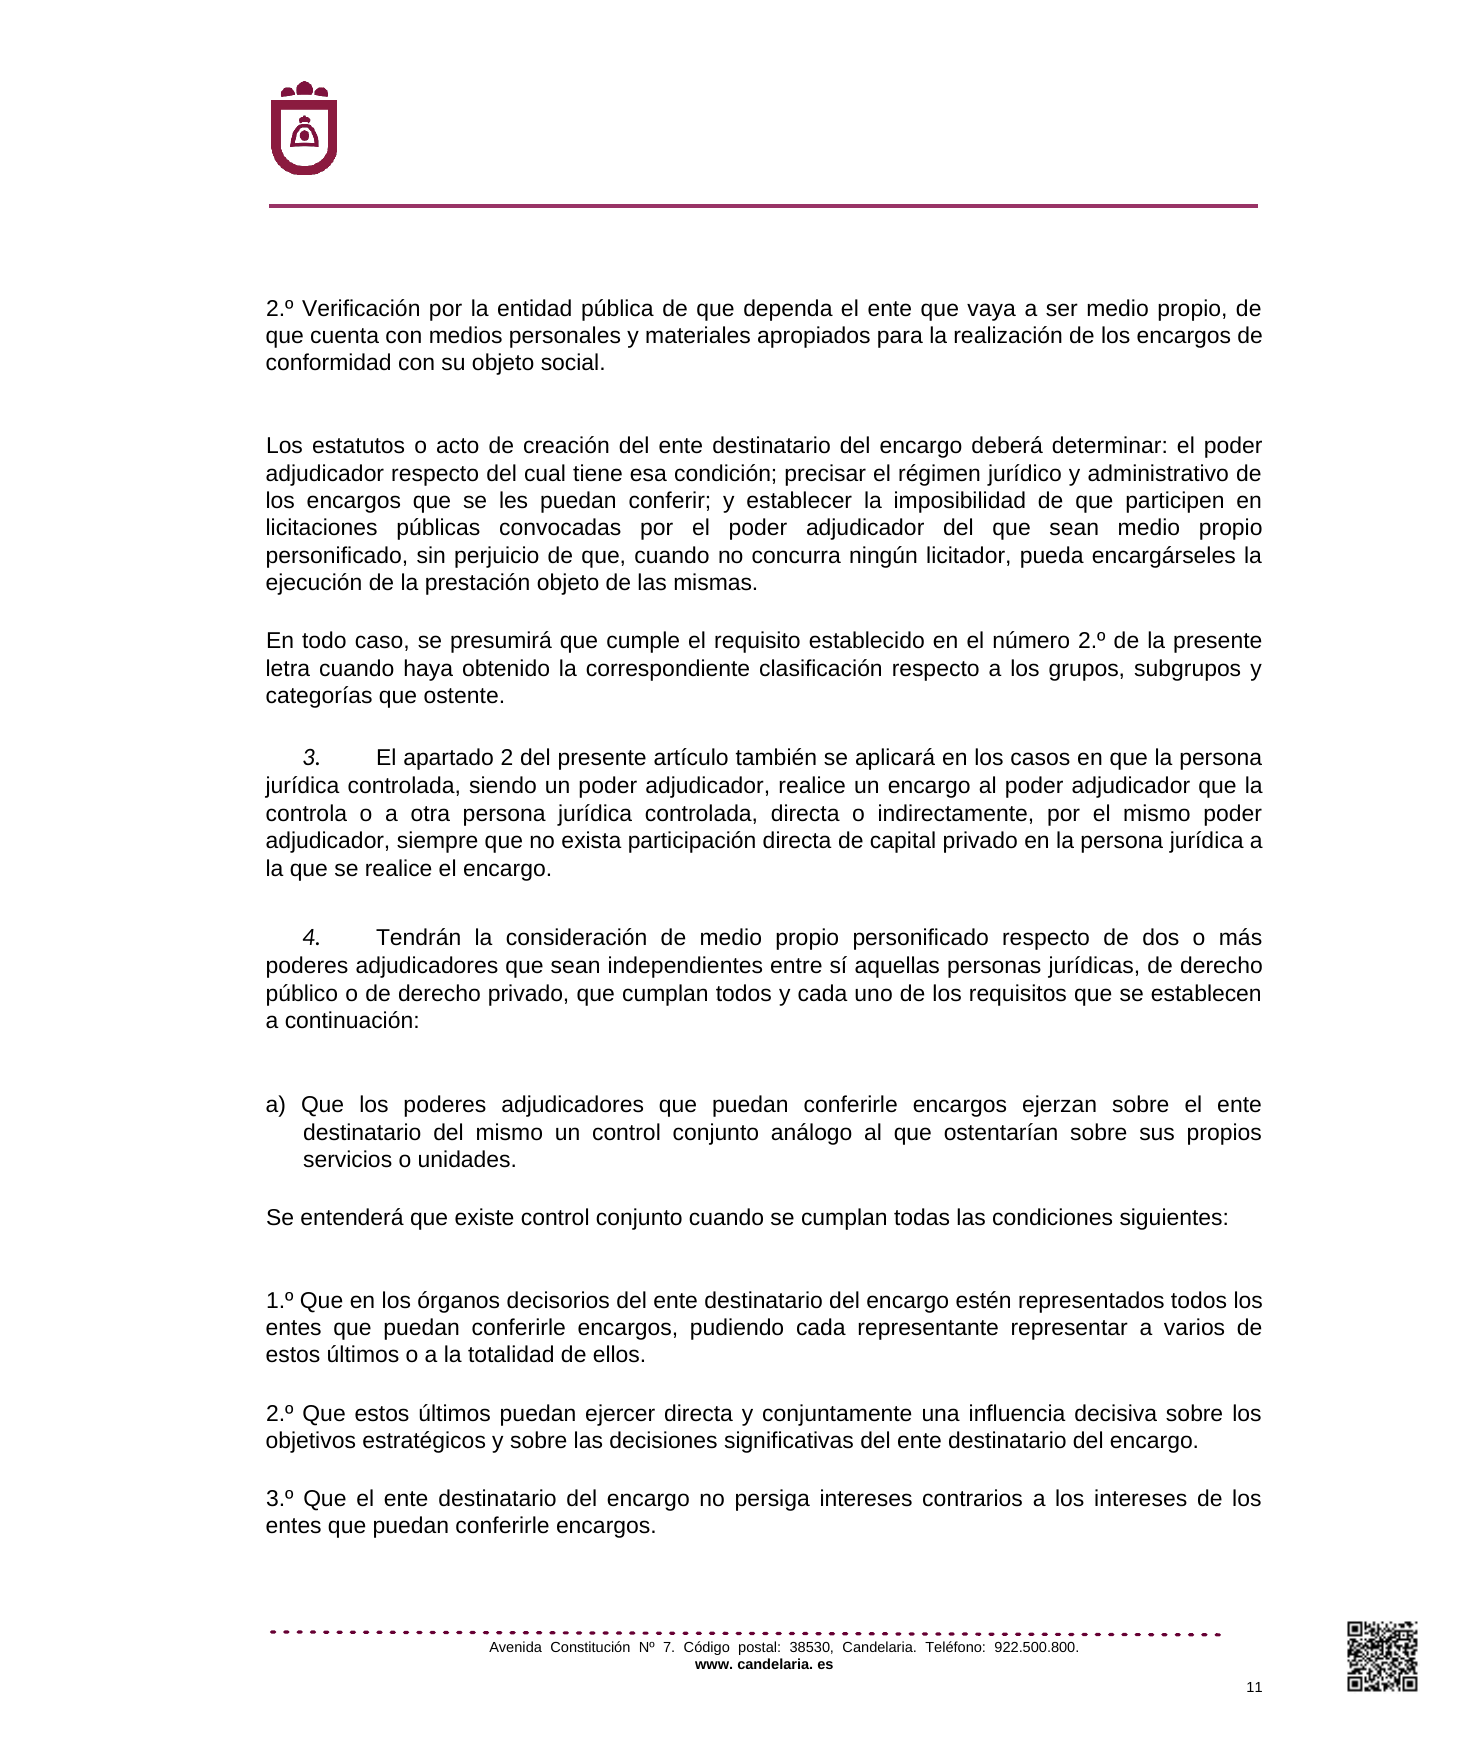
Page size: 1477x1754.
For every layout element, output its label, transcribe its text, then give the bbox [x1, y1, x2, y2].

text 1.º Que en los órganos decisorios del ente destinatario del encargo estén representados todos los entes que puedan conferirle encargos, pudiendo cada representante representar a varios de estos últimos o a la totalidad de ellos. [265, 1287, 1263, 1368]
text Los estatutos o acto de creación del ente destinatario del encargo deberá determinar: el poder adjudicador respecto del cual tiene esa condición; precisar el régimen jurídico y administrativo de los encargos que se les puedan conferir; y establecer la imposibilidad de que participen en licitaciones públicas convocadas por el poder adjudicador del que sean medio propio personificado, sin perjuicio de que, cuando no concurra ningún licitador, pueda encargárseles la ejecución de la prestación objeto de las mismas. [265, 432, 1263, 595]
list El apartado 2 del presente artículo también se aplicará en los casos en que la persona jurídica controlada, siendo un poder adjudicador, realice un encargo al poder adjudicador que la controla o a otra persona jurídica controlada, directa o indirectamente, por el mismo poder adjudicador, siempre que no exista participación directa de capital privado en la persona jurídica a la que se realice el encargo. [265, 741, 1263, 881]
text a) Que los poderes adjudicadores que puedan conferirle encargos ejerzan sobre el ente destinatario del mismo un control conjunto análogo al que ostentarían sobre sus propios servicios o unidades. [265, 1091, 1263, 1172]
text En todo caso, se presumirá que cumple el requisito establecido en el número 2.º de la presente letra cuando haya obtenido la correspondiente clasificación respecto a los grupos, subgrupos y categorías que ostente. [265, 627, 1263, 708]
text 2.º Verificación por la entidad pública de que dependa el ente que vaya a ser medio propio, de que cuenta con medios personales y materiales apropiados para la realización de los encargos de conformidad con su objeto social. [265, 294, 1263, 376]
text 3.º Que el ente destinatario del encargo no persiga intereses contrarios a los intereses de los entes que puedan conferirle encargos. [265, 1485, 1263, 1539]
picture [271, 81, 337, 175]
text 2.º Que estos últimos puedan ejercer directa y conjuntamente una influencia decisiva sobre los objetivos estratégicos y sobre las decisiones significativas del ente destinatario del encargo. [265, 1399, 1263, 1453]
picture [1346, 1620, 1420, 1694]
list Tendrán la consideración de medio propio personificado respecto de dos o más poderes adjudicadores que sean independientes entre sí aquellas personas jurídicas, de derecho público o de derecho privado, que cumplan todos y cada uno de los requisitos que se establecen a continuación: [265, 921, 1263, 1034]
text Se entenderá que existe control conjunto cuando se cumplan todas las condiciones siguientes: [265, 1204, 1263, 1230]
